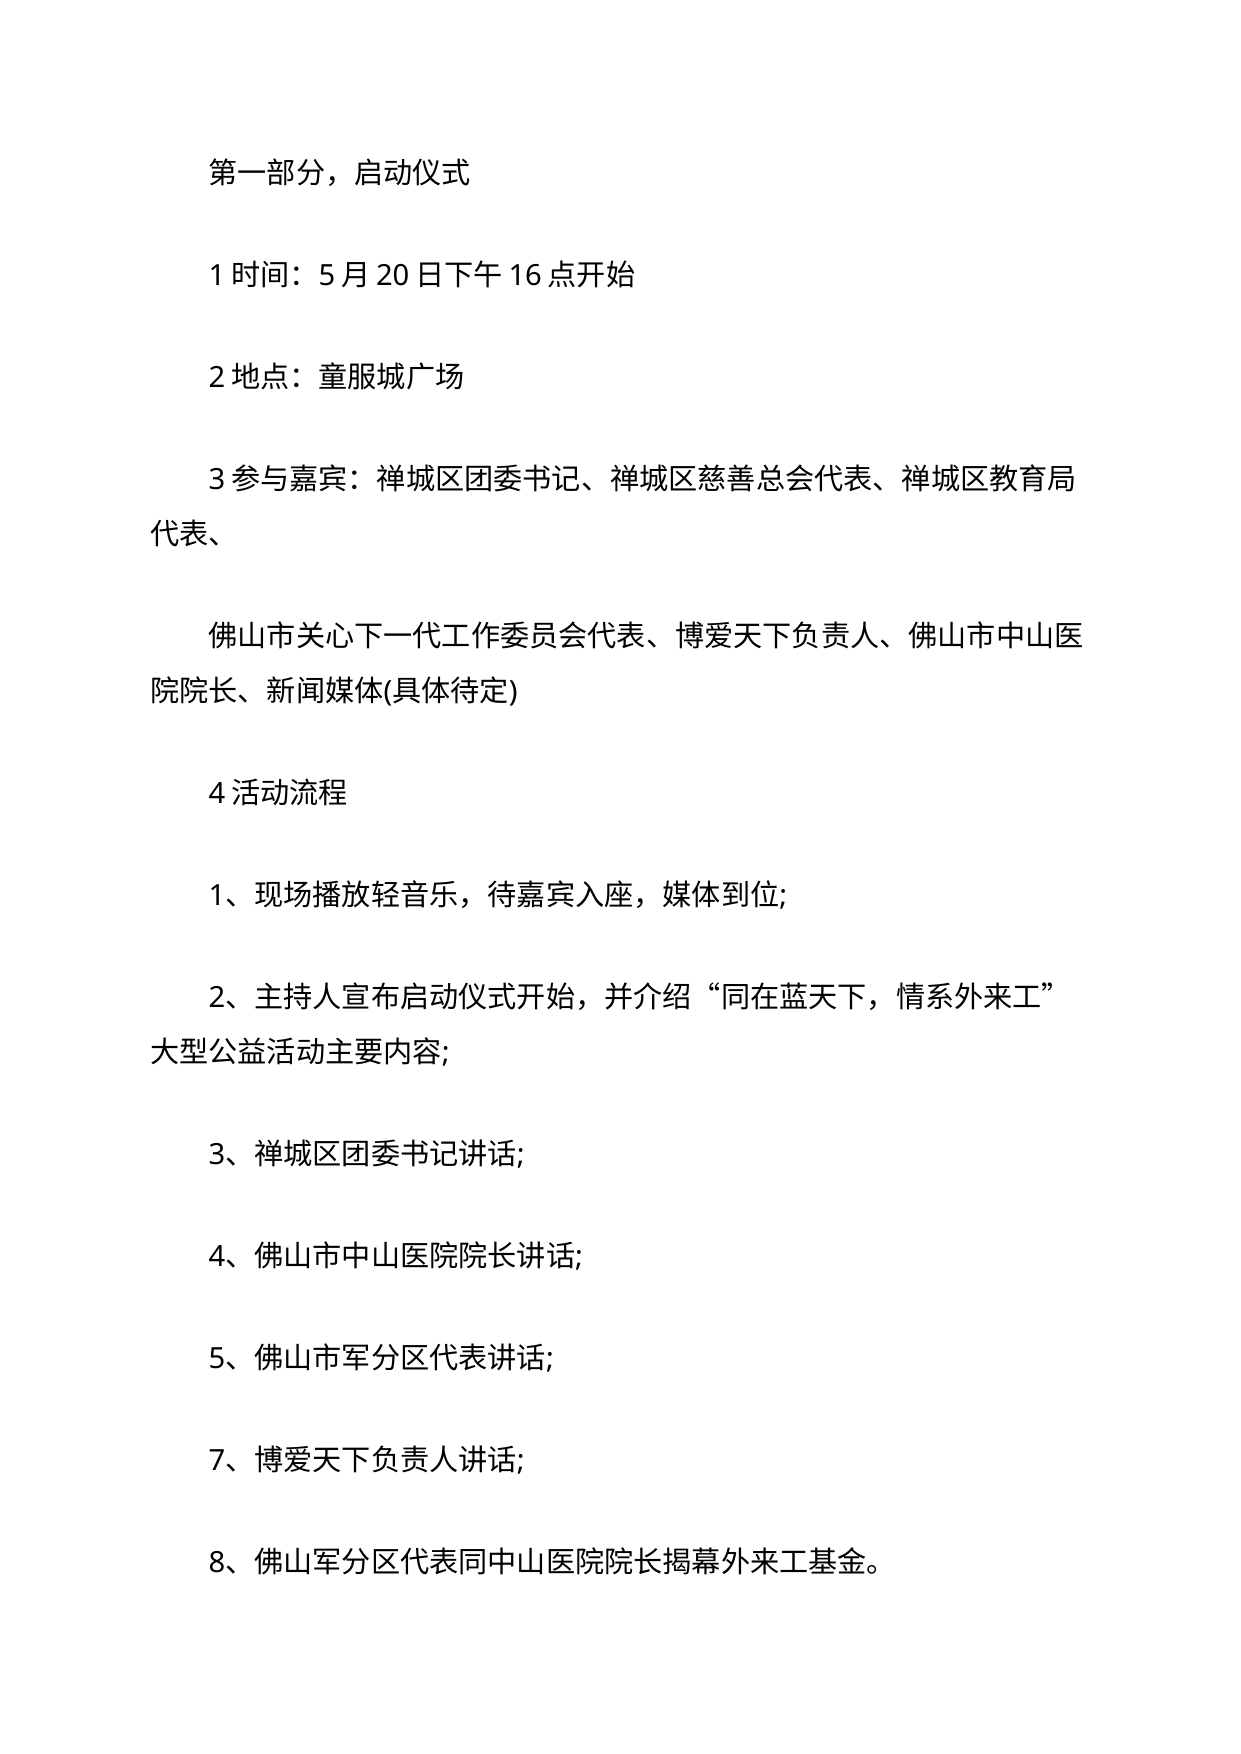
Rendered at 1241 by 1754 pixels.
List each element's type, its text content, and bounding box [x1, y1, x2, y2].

text 2、主持人宣布启动仪式开始，并介绍“同在蓝天下，情系外来工”大型公益活动主要内容; [150, 973, 1090, 1071]
text 3、禅城区团委书记讲话; [150, 1130, 1090, 1173]
text 1、现场播放轻音乐，待嘉宾入座，媒体到位; [150, 871, 1090, 914]
text 佛山市关心下一代工作委员会代表、博爱天下负责人、佛山市中山医院院长、新闻媒体(具体待定) [150, 612, 1090, 710]
text 5、佛山市军分区代表讲话; [150, 1334, 1090, 1377]
text 7、博爱天下负责人讲话; [150, 1436, 1090, 1479]
text 3参与嘉宾：禅城区团委书记、禅城区慈善总会代表、禅城区教育局代表、 [150, 456, 1090, 553]
text 4、佛山市中山医院院长讲话; [150, 1232, 1090, 1275]
text 第一部分，启动仪式 [150, 150, 1090, 192]
text 8、佛山军分区代表同中山医院院长揭幕外来工基金。 [150, 1538, 1090, 1581]
text 4活动流程 [150, 769, 1090, 812]
text 2地点：童服城广场 [150, 354, 1090, 396]
text 1时间：5月20日下午16点开始 [150, 252, 1090, 294]
